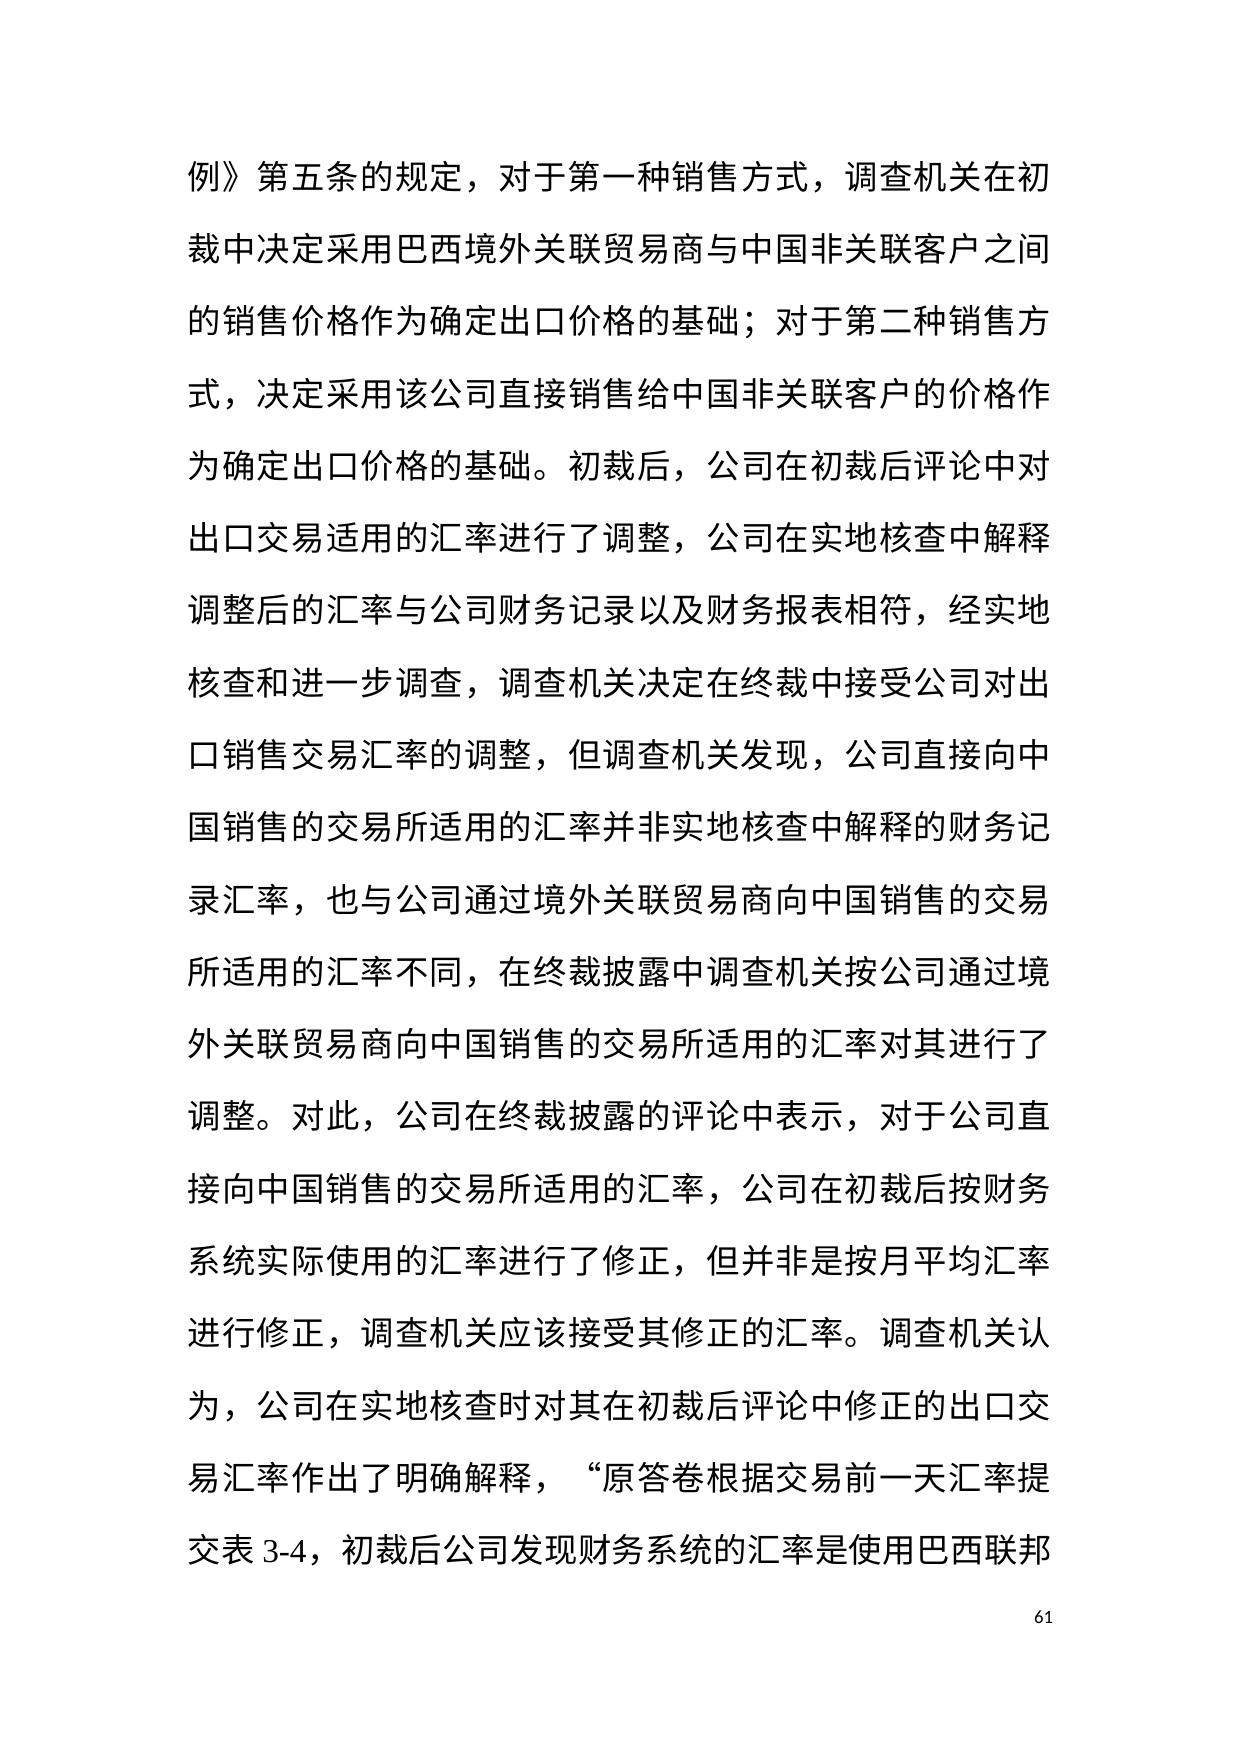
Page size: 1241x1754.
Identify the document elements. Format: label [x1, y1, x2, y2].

text [187, 151, 1053, 1572]
